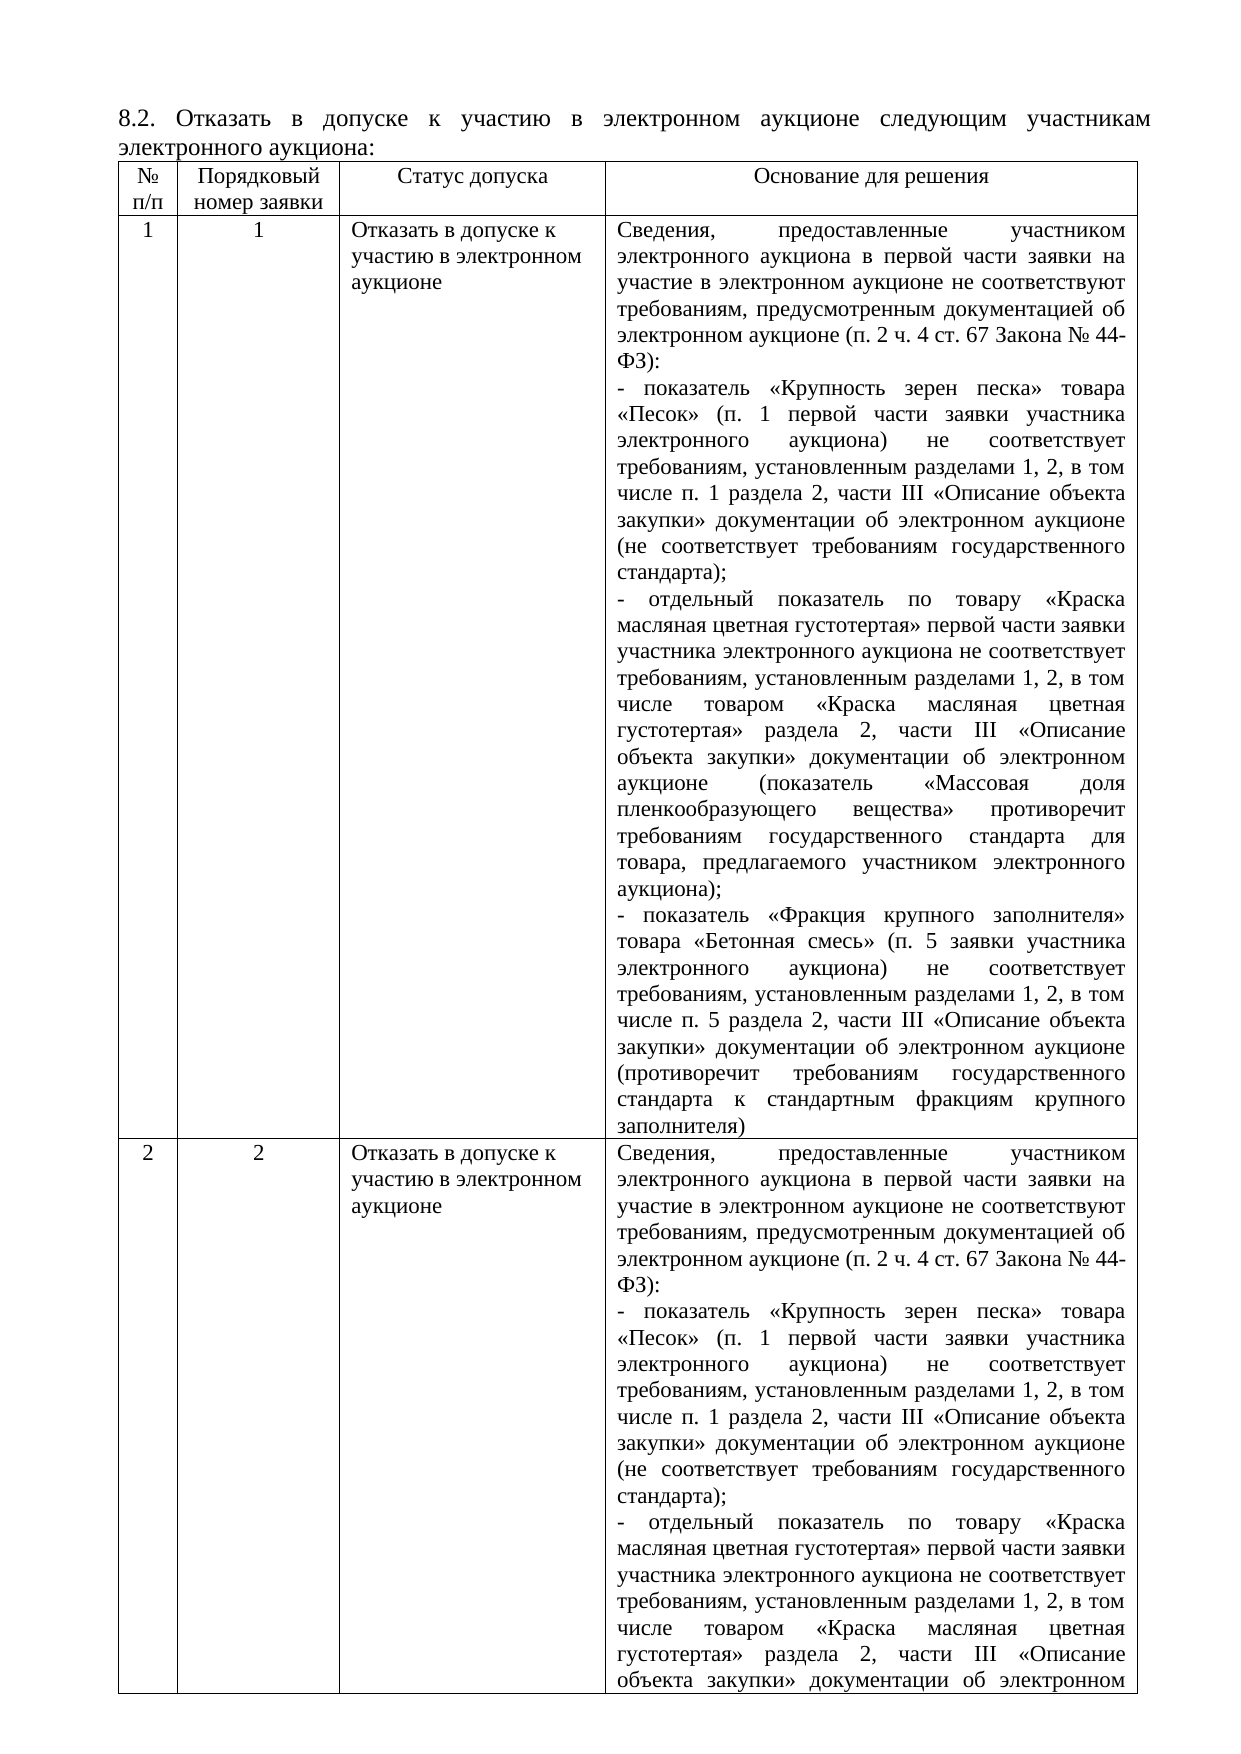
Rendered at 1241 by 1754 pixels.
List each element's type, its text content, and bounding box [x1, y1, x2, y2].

table_cell 1 [119, 216, 177, 1138]
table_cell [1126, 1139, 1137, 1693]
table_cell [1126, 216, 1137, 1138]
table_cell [340, 1139, 605, 1693]
table_cell 1 [178, 216, 339, 1138]
table_cell 2 [178, 1139, 339, 1693]
table_header Статус допуска [340, 162, 605, 215]
table_header Порядковый номер заявки [178, 162, 339, 215]
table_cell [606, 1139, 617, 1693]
table_header Основание для решения [606, 162, 1137, 215]
table_cell 2 [119, 1139, 177, 1693]
table_cell Отказать в допуске к участию в электронном аукционе [340, 216, 605, 1138]
table_header № п/п [119, 162, 177, 215]
text 8.2. Отказать в допуске к участию в электронном аукционе следующим участникам электронного аукциона: [118, 103, 1152, 161]
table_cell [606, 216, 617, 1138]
